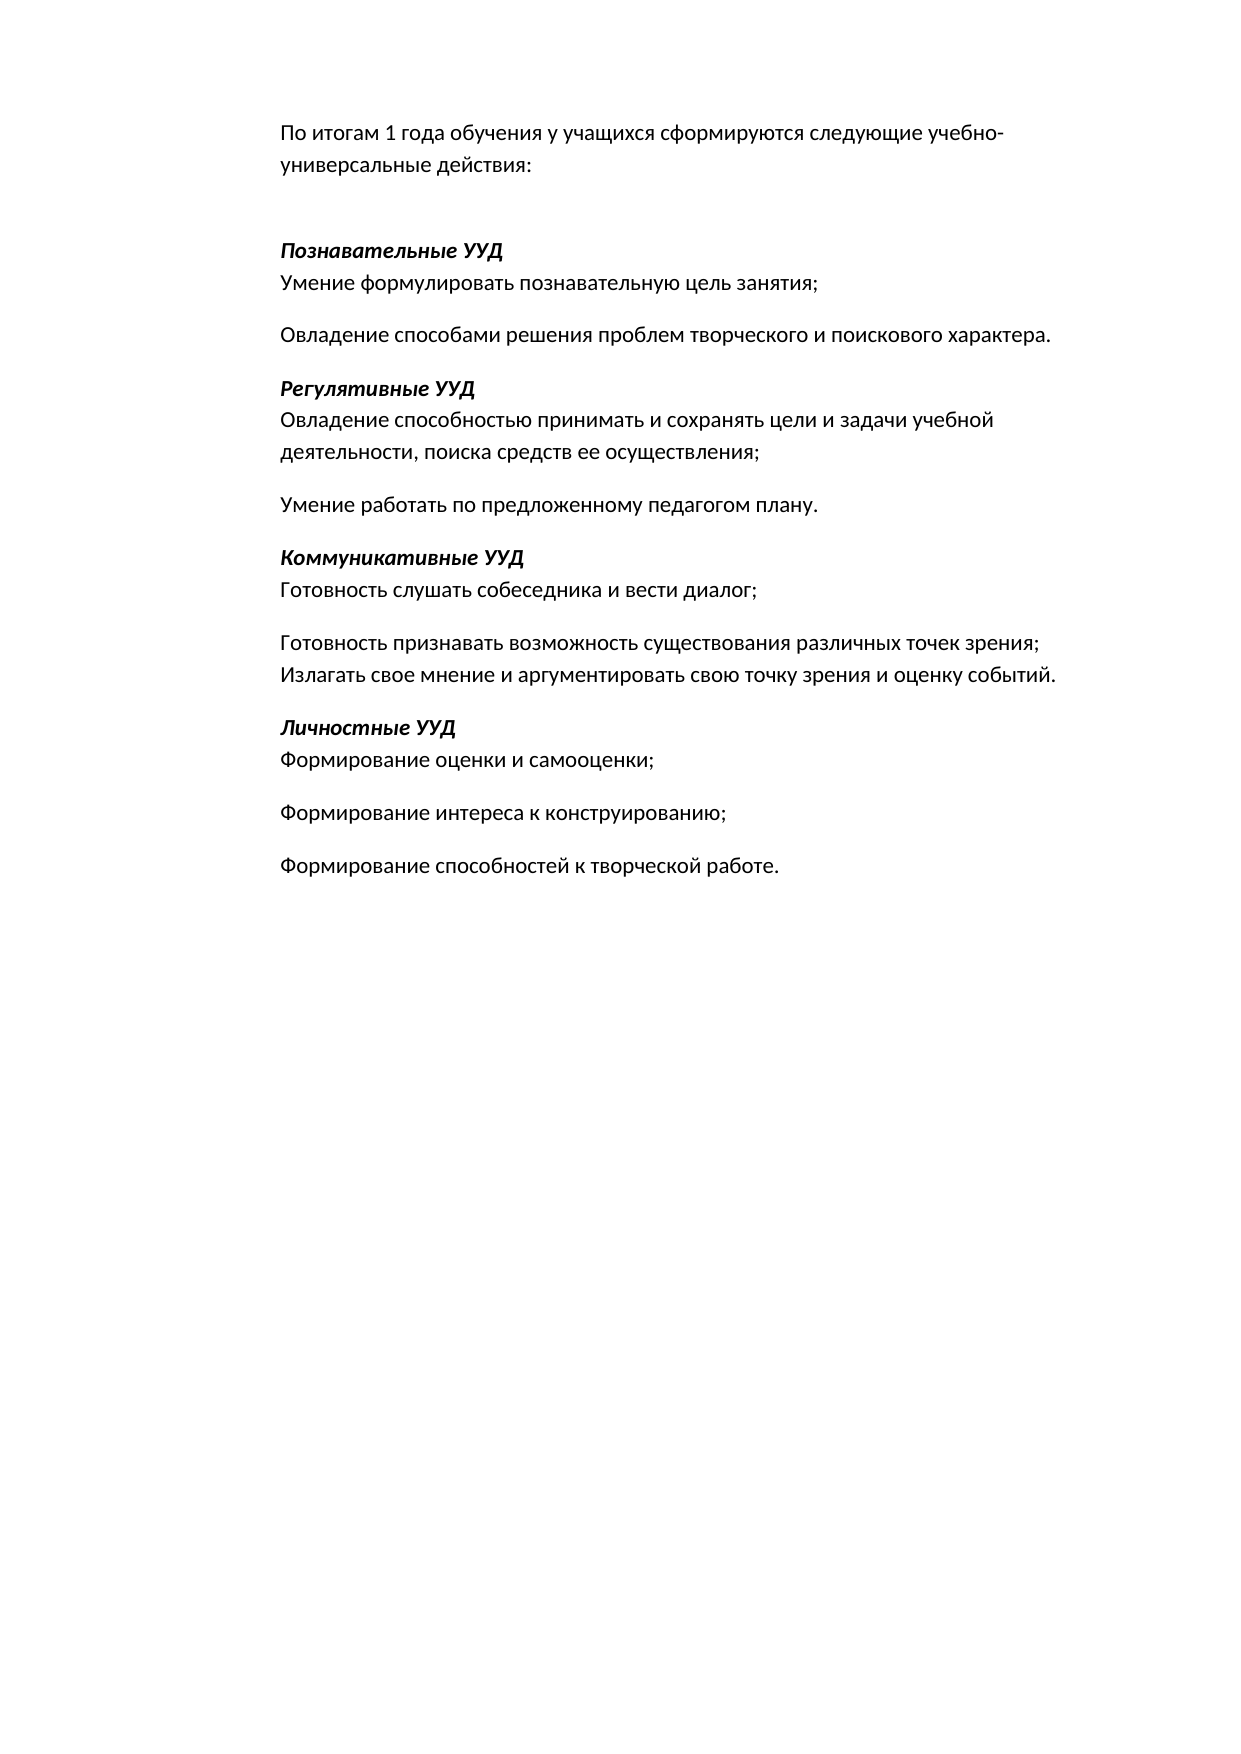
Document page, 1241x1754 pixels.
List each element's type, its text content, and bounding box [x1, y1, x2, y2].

text Коммуникативные УУД [280, 543, 1152, 571]
text Готовность слушать собеседника и вести диалог; [280, 575, 1109, 603]
text Овладение способами решения проблем творческого и поискового характера. [280, 321, 1109, 349]
text Готовность признавать возможность существования различных точек зрения; Излагать свое мнение и аргументировать свою точку зрения и оценку событий. [280, 628, 1109, 688]
text Овладение способностью принимать и сохранять цели и задачи учебной деятельности, поиска средств ее осуществления; [280, 405, 1109, 465]
text Умение формулировать познавательную цель занятия; [280, 268, 1109, 296]
text Умение работать по предложенному педагогом плану. [280, 490, 1109, 518]
text Формирование оценки и самооценки; [280, 745, 1109, 773]
text Формирование интереса к конструированию; [280, 798, 1109, 826]
text Регулятивные УУД [280, 374, 1152, 402]
text Формирование способностей к творческой работе. [280, 851, 1109, 879]
text По итогам 1 года обучения у учащихся сформируются следующие учебно- универсальные действия: [280, 118, 1109, 178]
text Личностные УУД [280, 713, 1152, 741]
text Познавательные УУД [280, 236, 1152, 264]
